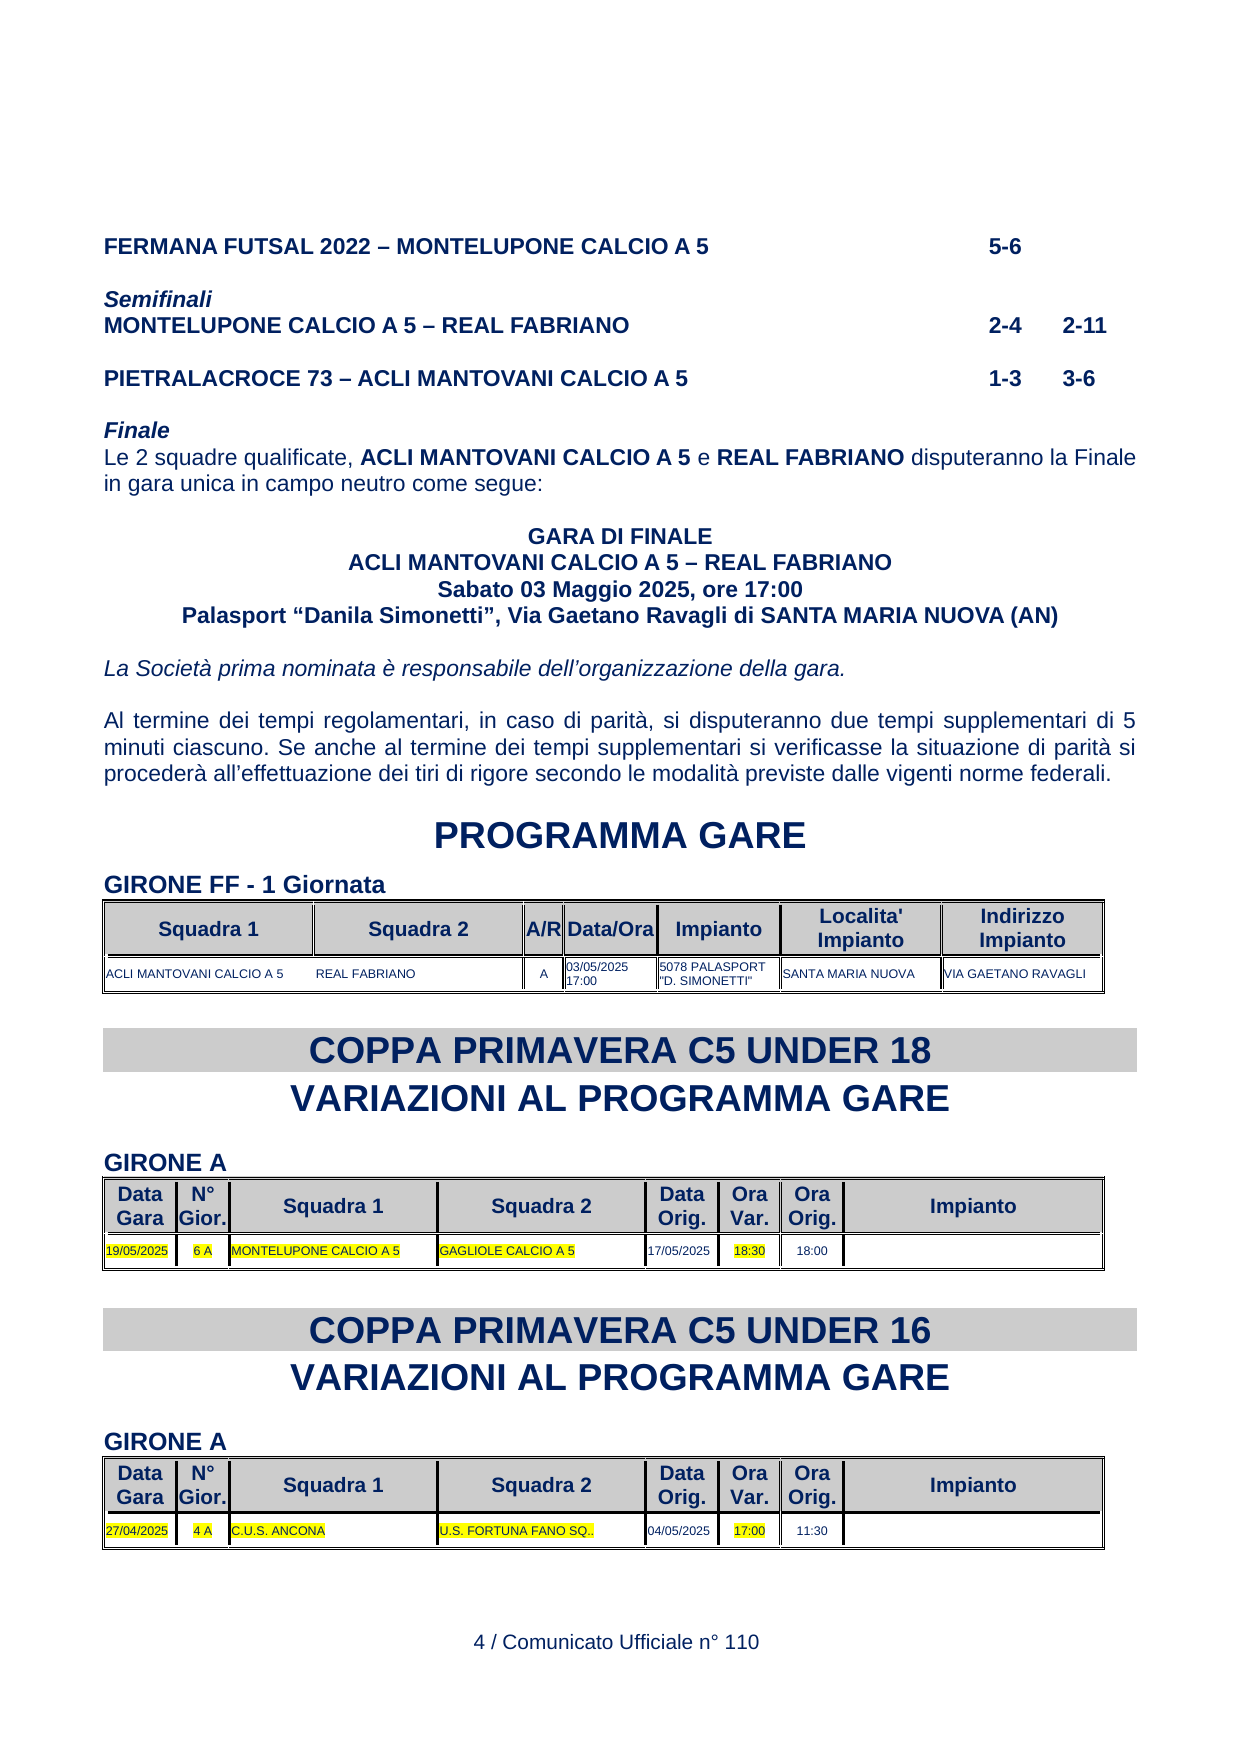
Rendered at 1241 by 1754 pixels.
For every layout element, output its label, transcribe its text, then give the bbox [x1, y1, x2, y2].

table_header Squadra 1 [105, 903, 313, 954]
table_header Impianto [843, 1459, 1102, 1511]
table_cell VIA GAETANO RAVAGLI [942, 954, 1102, 991]
text FERMANA FUTSAL 2022 – MONTELUPONE CALCIO A 5 5-6 [103, 233, 1137, 259]
table_header N° Gior. [176, 1178, 229, 1232]
text La Società prima nominata è responsabile dell’organizzazione della gara. [103, 655, 1137, 681]
table_cell U.S. FORTUNA FANO SQ.. [437, 1514, 645, 1547]
table_header Squadra 2 [437, 1180, 645, 1232]
table_header Ora Var. [718, 1459, 781, 1511]
table_cell 5078 PALASPORT "D. SIMONETTI" [657, 956, 780, 991]
table_cell 4 A [176, 1514, 229, 1547]
table_header A/R [524, 903, 564, 954]
text COPPA PRIMAVERA C5 UNDER 16 [103, 1308, 1137, 1351]
table_cell 6 A [176, 1235, 229, 1267]
text Al termine dei tempi regolamentari, in caso di parità, si disputeranno due tempi supplementari di 5 minuti ciascuno. Se anche al termine dei tempi supplementari si verificasse la situazione di parità si procederà all’effettuazione dei tiri di rigore secondo le modalità previste dalle vigenti norme federali. [103, 707, 1137, 786]
text Palasport “Danila Simonetti”, Via Gaetano Ravagli di SANTA MARIA NUOVA (AN) [103, 602, 1137, 628]
text PROGRAMMA GARE [103, 813, 1137, 856]
text GARA DI FINALE [103, 523, 1137, 549]
table_header Impianto [843, 1180, 1102, 1232]
text COPPA PRIMAVERA C5 UNDER 18 [103, 1028, 1137, 1072]
table_cell 04/05/2025 [645, 1514, 718, 1547]
table_header Indirizzo Impianto [942, 903, 1102, 954]
table_header Data Gara [105, 1459, 176, 1511]
table_header Squadra 2 [314, 903, 523, 954]
table_cell REAL FABRIANO [314, 958, 523, 991]
table_header Squadra 1 [229, 1180, 437, 1232]
table_header Ora Orig. [781, 1459, 843, 1511]
table_cell MONTELUPONE CALCIO A 5 [229, 1235, 437, 1267]
table_cell GAGLIOLE CALCIO A 5 [437, 1235, 645, 1267]
table_cell [843, 1232, 1103, 1267]
text Semifinali [103, 286, 1137, 312]
table_header Squadra 1 [229, 1459, 437, 1511]
table_cell 17:00 [718, 1514, 781, 1547]
table_header Ora Var. [718, 1180, 781, 1232]
table_cell 03/05/2025 17:00 [564, 958, 657, 991]
table_cell SANTA MARIA NUOVA [780, 956, 942, 991]
table_cell 17/05/2025 [645, 1235, 718, 1267]
table_header Localita' Impianto [780, 903, 942, 954]
table_header Data/Ora [564, 903, 657, 954]
text MONTELUPONE CALCIO A 5 – REAL FABRIANO 2-4 2-11 [103, 312, 1137, 338]
text Finale [103, 417, 1137, 444]
table_cell 18:00 [781, 1235, 843, 1267]
table_cell 18:30 [718, 1235, 781, 1267]
table_cell 27/04/2025 [105, 1511, 176, 1547]
table_header N° Gior. [176, 1457, 229, 1511]
table_header Impianto [657, 901, 780, 954]
text Sabato 03 Maggio 2025, ore 17:00 [103, 576, 1137, 602]
text GIRONE A [103, 1427, 1137, 1456]
text VARIAZIONI AL PROGRAMMA GARE [103, 1355, 1137, 1398]
table_header Data Orig. [645, 1180, 718, 1232]
table_header Ora Orig. [781, 1180, 843, 1232]
text GIRONE FF - 1 Giornata [103, 870, 1137, 899]
table_cell C.U.S. ANCONA [229, 1514, 437, 1547]
table_cell 19/05/2025 [104, 1232, 176, 1267]
table_cell [843, 1511, 1102, 1547]
table_header Data Orig. [645, 1459, 718, 1511]
text PIETRALACROCE 73 – ACLI MANTOVANI CALCIO A 5 1-3 3-6 [103, 365, 1137, 391]
text Le 2 squadre qualificate, ACLI MANTOVANI CALCIO A 5 e REAL FABRIANO disputeranno la Finale in gara unica in campo neutro come segue: [103, 444, 1137, 497]
table_header Squadra 2 [437, 1459, 645, 1511]
text ACLI MANTOVANI CALCIO A 5 – REAL FABRIANO [103, 549, 1137, 576]
table_cell A [524, 958, 564, 991]
text VARIAZIONI AL PROGRAMMA GARE [103, 1076, 1137, 1119]
text GIRONE A [103, 1148, 1137, 1176]
table_cell ACLI MANTOVANI CALCIO A 5 [105, 954, 313, 991]
table_header Data Gara [105, 1180, 176, 1232]
table_cell 11:30 [781, 1514, 843, 1547]
